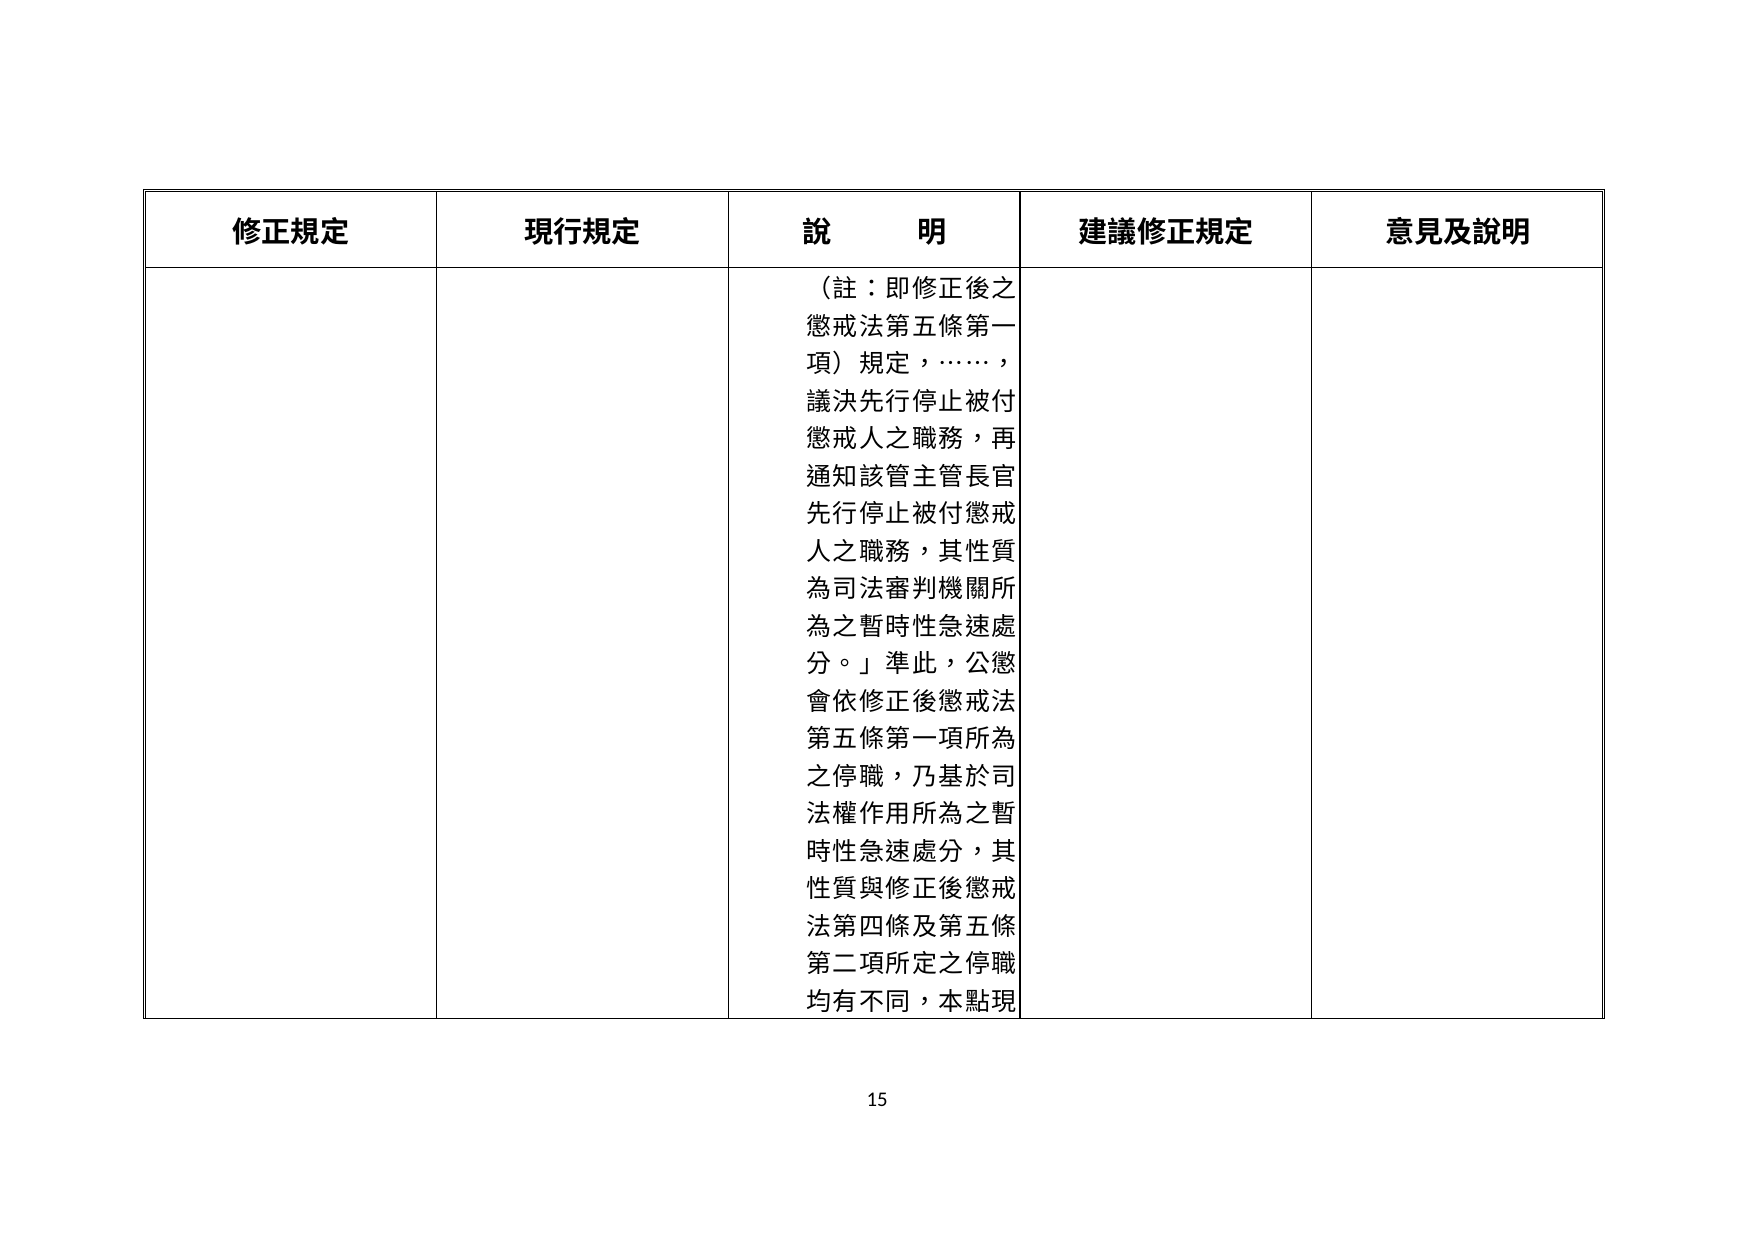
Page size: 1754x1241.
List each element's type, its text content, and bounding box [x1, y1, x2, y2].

table_cell [1021, 268, 1311, 1018]
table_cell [437, 268, 728, 1018]
table_header 說 明 [729, 192, 1019, 267]
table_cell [146, 268, 436, 1018]
table_header 修正規定 [146, 192, 436, 267]
table_cell [1312, 268, 1602, 1018]
table_header 意見及說明 [1312, 192, 1602, 267]
table_header 建議修正規定 [1021, 192, 1311, 267]
table_header 現行規定 [437, 192, 728, 267]
